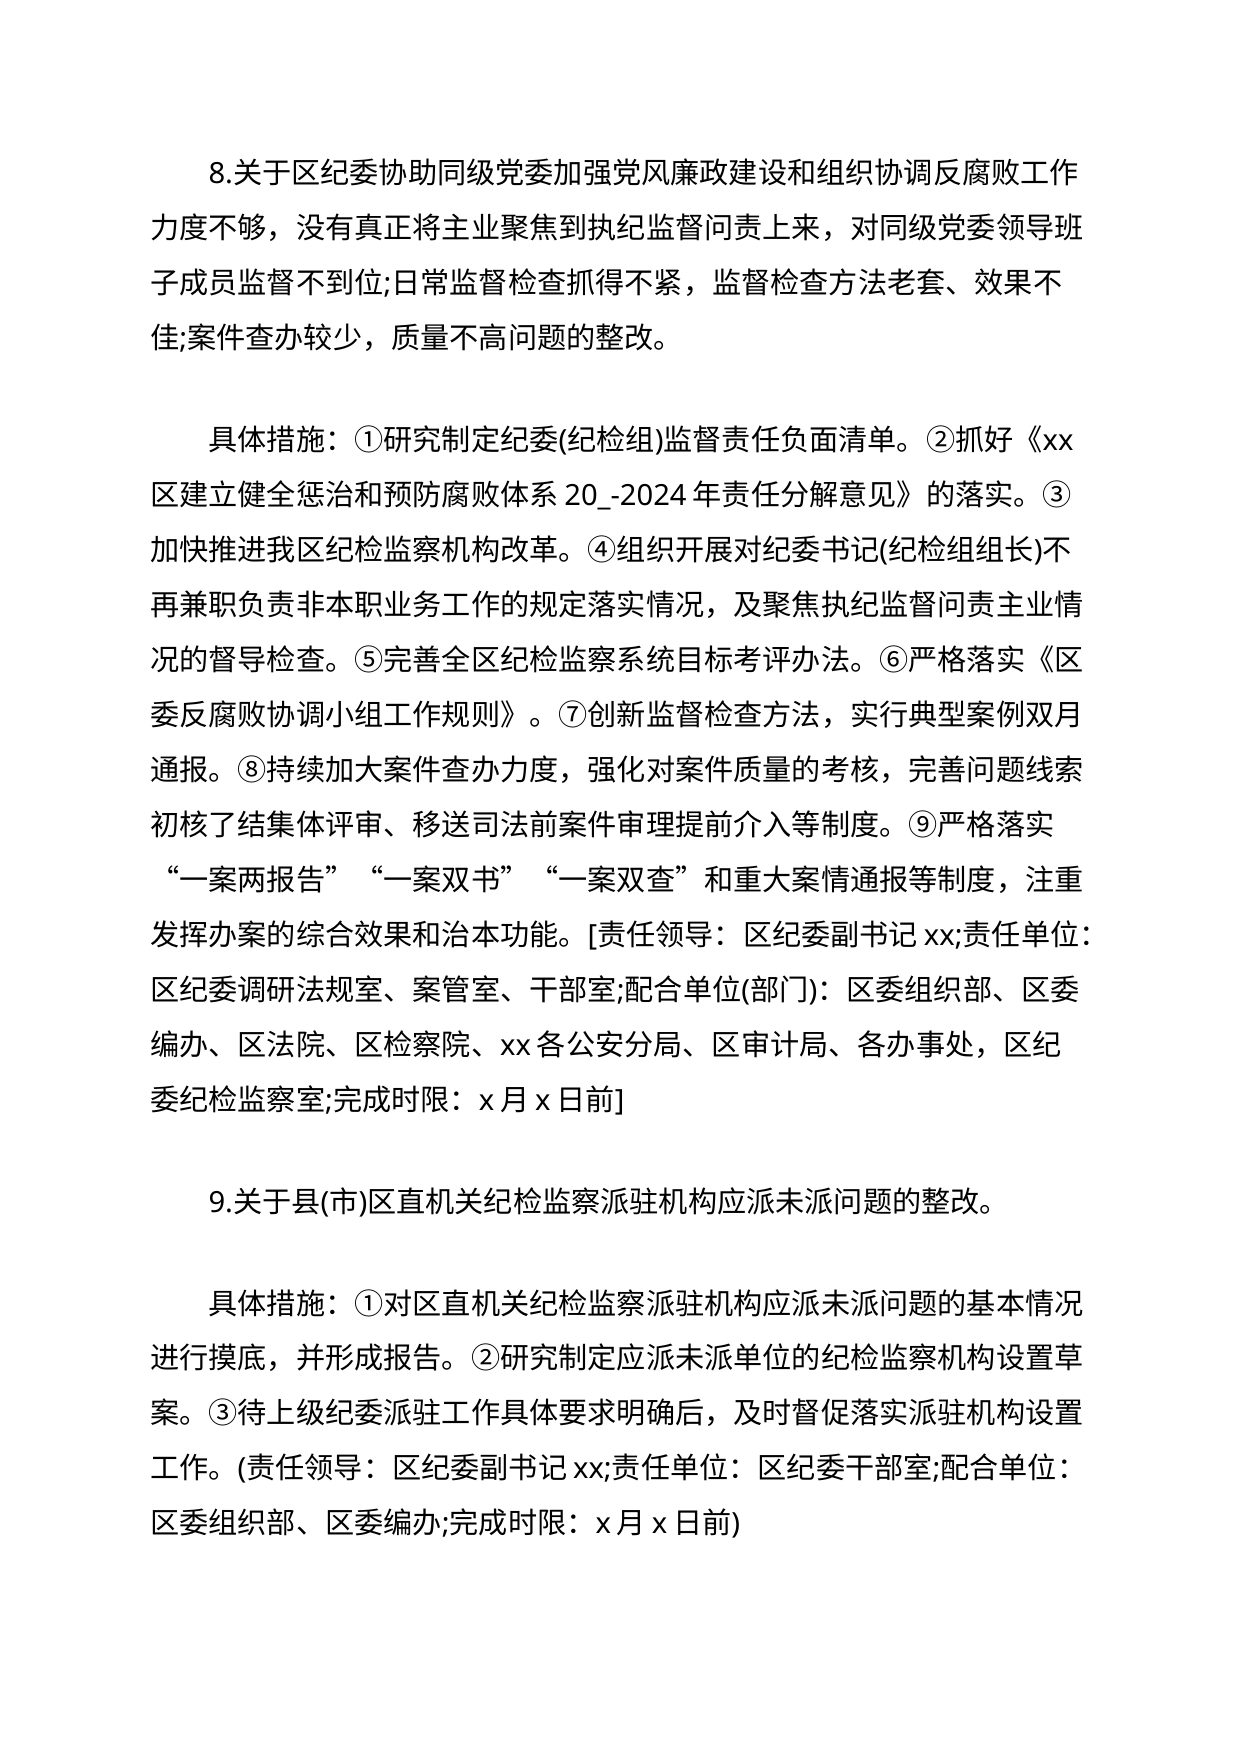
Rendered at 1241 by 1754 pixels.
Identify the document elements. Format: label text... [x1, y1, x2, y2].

text 具体措施：①研究制定纪委(纪检组)监督责任负面清单。②抓好《xx区建立健全惩治和预防腐败体系20_-2024年责任分解意见》的落实。③加快推进我区纪检监察机构改革。④组织开展对纪委书记(纪检组组长)不再兼职负责非本职业务工作的规定落实情况，及聚焦执纪监督问责主业情况的督导检查。⑤完善全区纪检监察系统目标考评办法。⑥严格落实《区委反腐败协调小组工作规则》。⑦创新监督检查方法，实行典型案例双月通报。⑧持续加大案件查办力度，强化对案件质量的考核，完善问题线索初核了结集体评审、移送司法前案件审理提前介入等制度。⑨严格落实“一案两报告”“一案双书”“一案双查”和重大案情通报等制度，注重发挥办案的综合效果和治本功能。[责任领导：区纪委副书记xx;责任单位：区纪委调研法规室、案管室、干部室;配合单位(部门)：区委组织部、区委编办、区法院、区检察院、xx各公安分局、区审计局、各办事处，区纪委纪检监察室;完成时限：x月x日前] [150, 417, 1090, 1119]
text 具体措施：①对区直机关纪检监察派驻机构应派未派问题的基本情况进行摸底，并形成报告。②研究制定应派未派单位的纪检监察机构设置草案。③待上级纪委派驻工作具体要求明确后，及时督促落实派驻机构设置工作。(责任领导：区纪委副书记xx;责任单位：区纪委干部室;配合单位：区委组织部、区委编办;完成时限：x月x日前) [150, 1280, 1090, 1542]
text 9.关于县(市)区直机关纪检监察派驻机构应派未派问题的整改。 [150, 1178, 1090, 1221]
text 8.关于区纪委协助同级党委加强党风廉政建设和组织协调反腐败工作力度不够，没有真正将主业聚焦到执纪监督问责上来，对同级党委领导班子成员监督不到位;日常监督检查抓得不紧，监督检查方法老套、效果不佳;案件查办较少，质量不高问题的整改。 [150, 150, 1090, 357]
